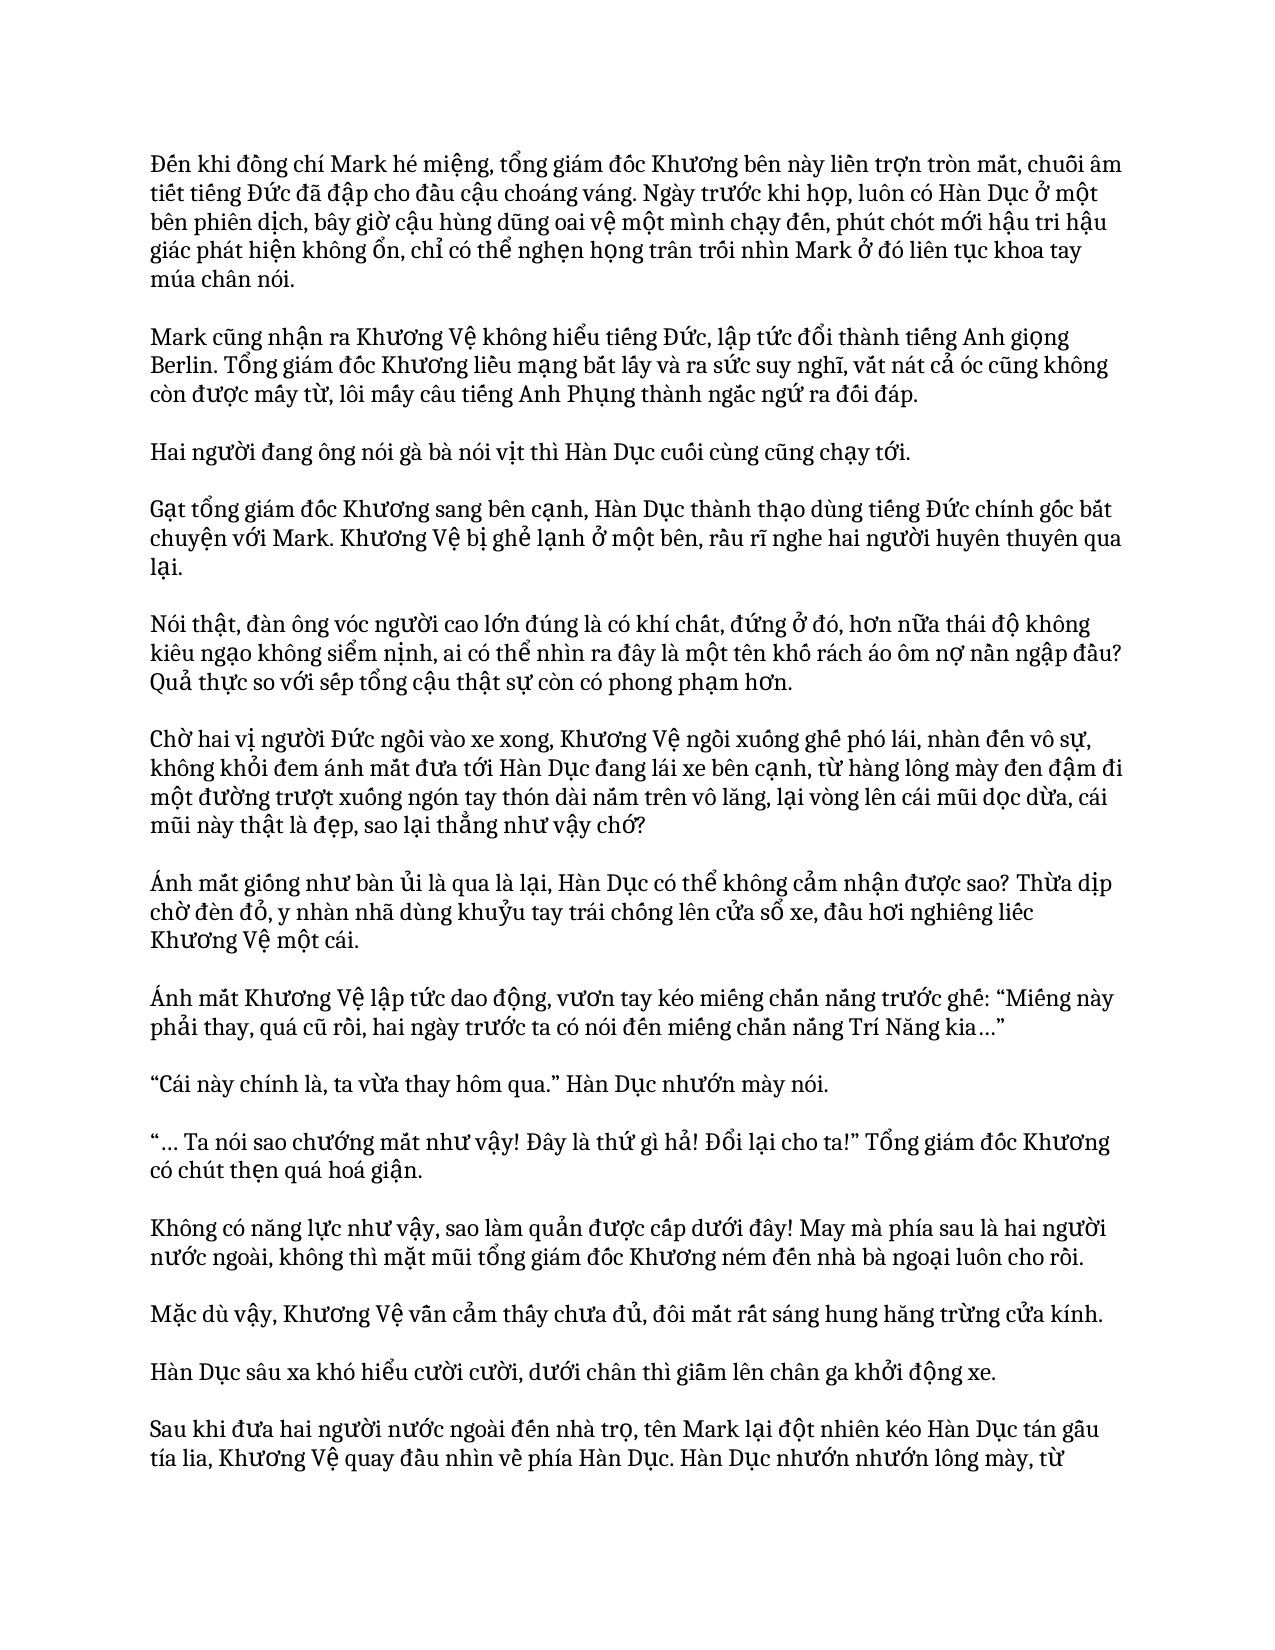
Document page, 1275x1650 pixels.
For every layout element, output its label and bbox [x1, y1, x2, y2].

text [150, 150, 1125, 1472]
